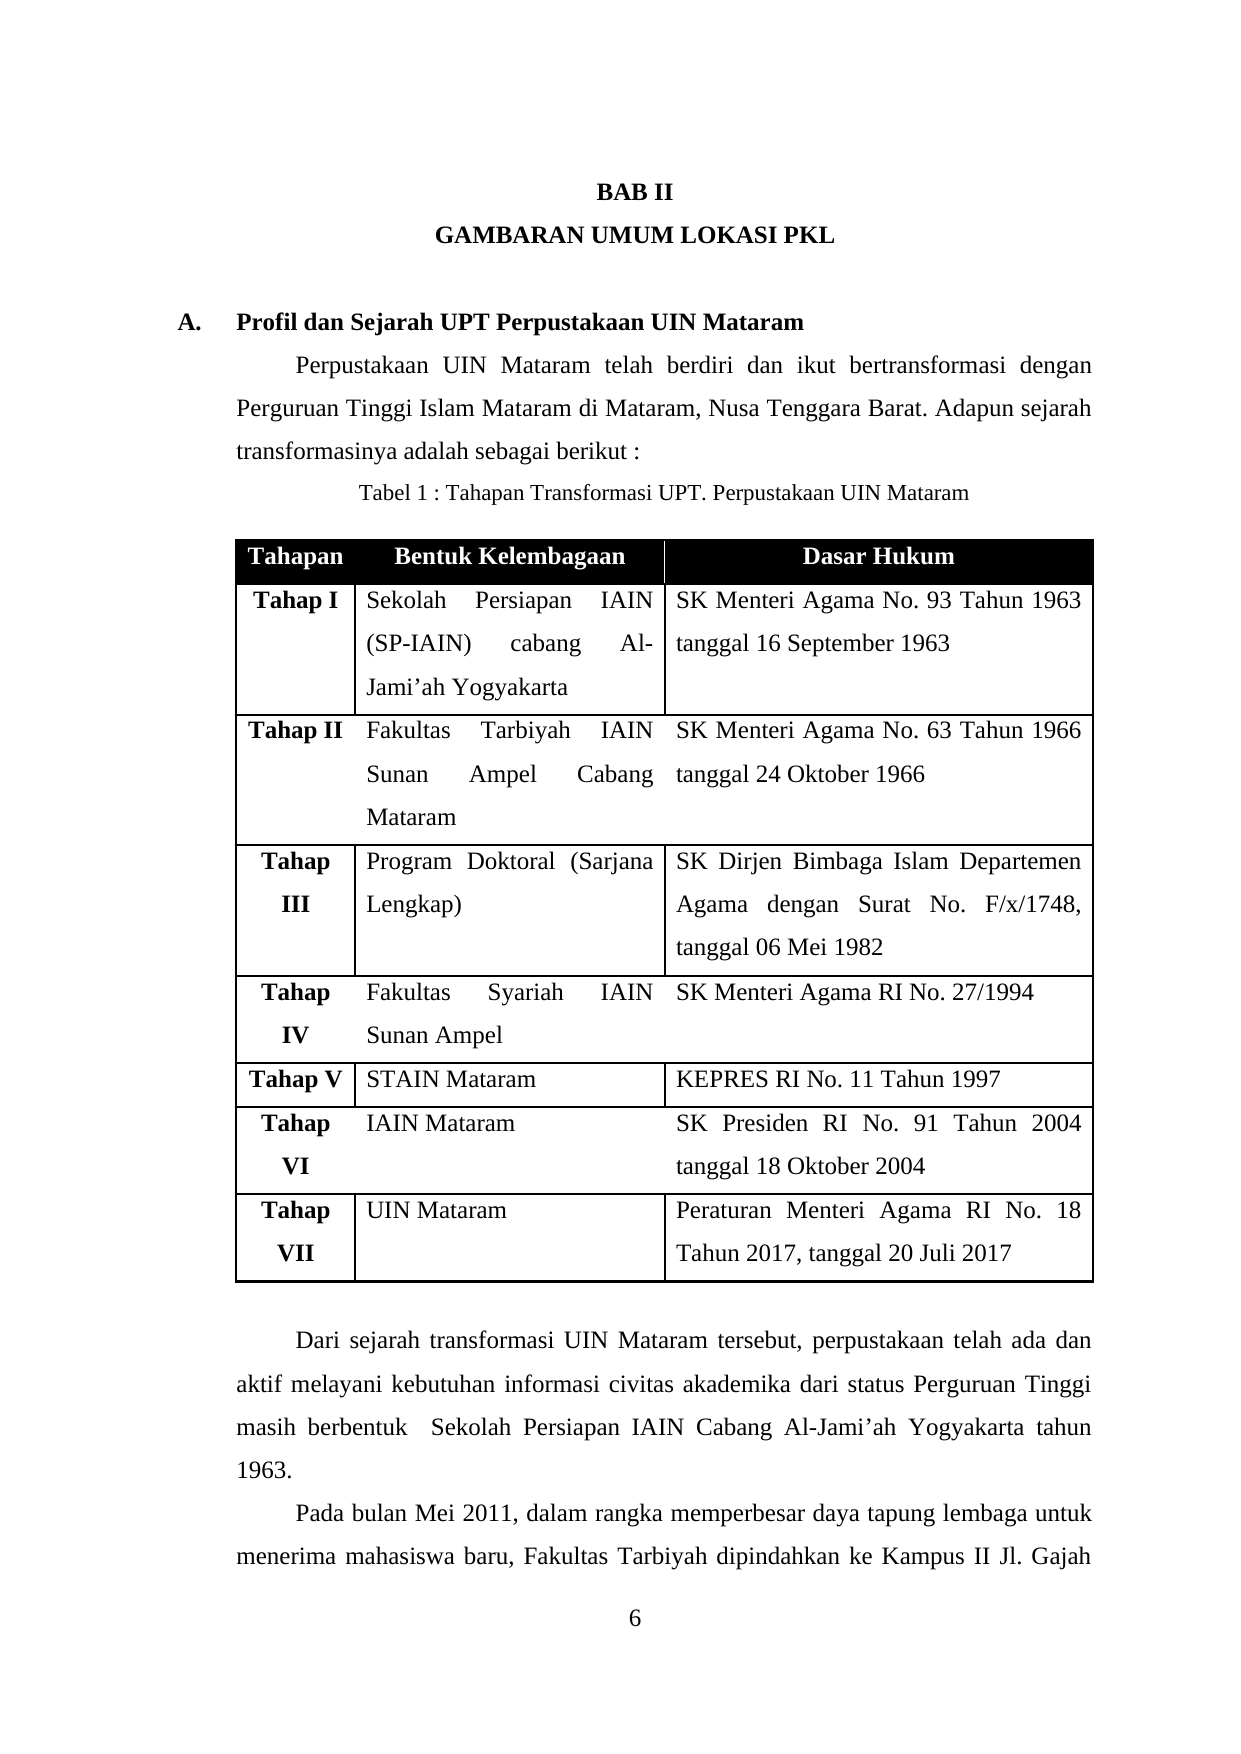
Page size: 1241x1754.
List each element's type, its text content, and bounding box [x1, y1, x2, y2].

table_cell SK Presiden RI No. 91 Tahun 2004 tanggal 18 Oktober 2004 [665, 1108, 1092, 1193]
text BAB II [177, 177, 1092, 206]
table_cell Tahap IV [237, 977, 355, 1062]
table_cell Tahap VII [237, 1195, 354, 1280]
list Profil dan Sejarah UPT Perpustakaan UIN Mataram [177, 307, 1092, 335]
table_cell Peraturan Menteri Agama RI No. 18 Tahun 2017, tanggal 20 Juli 2017 [666, 1195, 1092, 1280]
table_cell SK Dirjen Bimbaga Islam Departemen Agama dengan Surat No. F/x/1748, tanggal 06 Mei 1982 [666, 846, 1092, 975]
table_cell Sekolah Persiapan IAIN (SP-IAIN) cabang Al-Jami’ah Yogyakarta [356, 585, 664, 713]
table_header Tahapan [237, 541, 355, 583]
table_header Bentuk Kelembagaan [355, 541, 664, 583]
table_cell KEPRES RI No. 11 Tahun 1997 [666, 1064, 1092, 1106]
table_cell SK Menteri Agama RI No. 27/1994 [665, 977, 1092, 1062]
table_cell Fakultas Syariah IAIN Sunan Ampel [355, 977, 664, 1062]
table_cell STAIN Mataram [356, 1064, 664, 1106]
text GAMBARAN UMUM LOKASI PKL [177, 220, 1092, 249]
table_cell SK Menteri Agama No. 63 Tahun 1966 tanggal 24 Oktober 1966 [665, 716, 1092, 844]
list Dari sejarah transformasi UIN Mataram tersebut, perpustakaan telah ada dan aktif melayani kebutuhan informasi civitas akademika dari status Perguruan Tinggi masih berbentuk Sekolah Persiapan IAIN Cabang Al-Jami’ah Yogyakarta tahun 1963. [236, 1326, 1092, 1484]
table_cell IAIN Mataram [355, 1108, 664, 1193]
table_header Dasar Hukum [665, 541, 1092, 583]
list Tabel 1 : Tahapan Transformasi UPT. Perpustakaan UIN Mataram [236, 479, 1092, 505]
table_cell Tahap II [237, 716, 355, 844]
table_cell Fakultas Tarbiyah IAIN Sunan Ampel Cabang Mataram [355, 716, 664, 844]
table_cell Tahap III [237, 846, 354, 975]
list Perpustakaan UIN Mataram telah berdiri dan ikut bertransformasi dengan Perguruan Tinggi Islam Mataram di Mataram, Nusa Tenggara Barat. Adapun sejarah transformasinya adalah sebagai berikut : [236, 350, 1092, 465]
table_cell Tahap VI [237, 1108, 355, 1193]
table_cell Tahap I [237, 585, 354, 713]
table_cell Tahap V [237, 1064, 354, 1106]
table_cell SK Menteri Agama No. 93 Tahun 1963 tanggal 16 September 1963 [666, 585, 1092, 713]
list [236, 1498, 1092, 1570]
table_cell UIN Mataram [356, 1195, 664, 1280]
table_cell Program Doktoral (Sarjana Lengkap) [356, 846, 664, 975]
